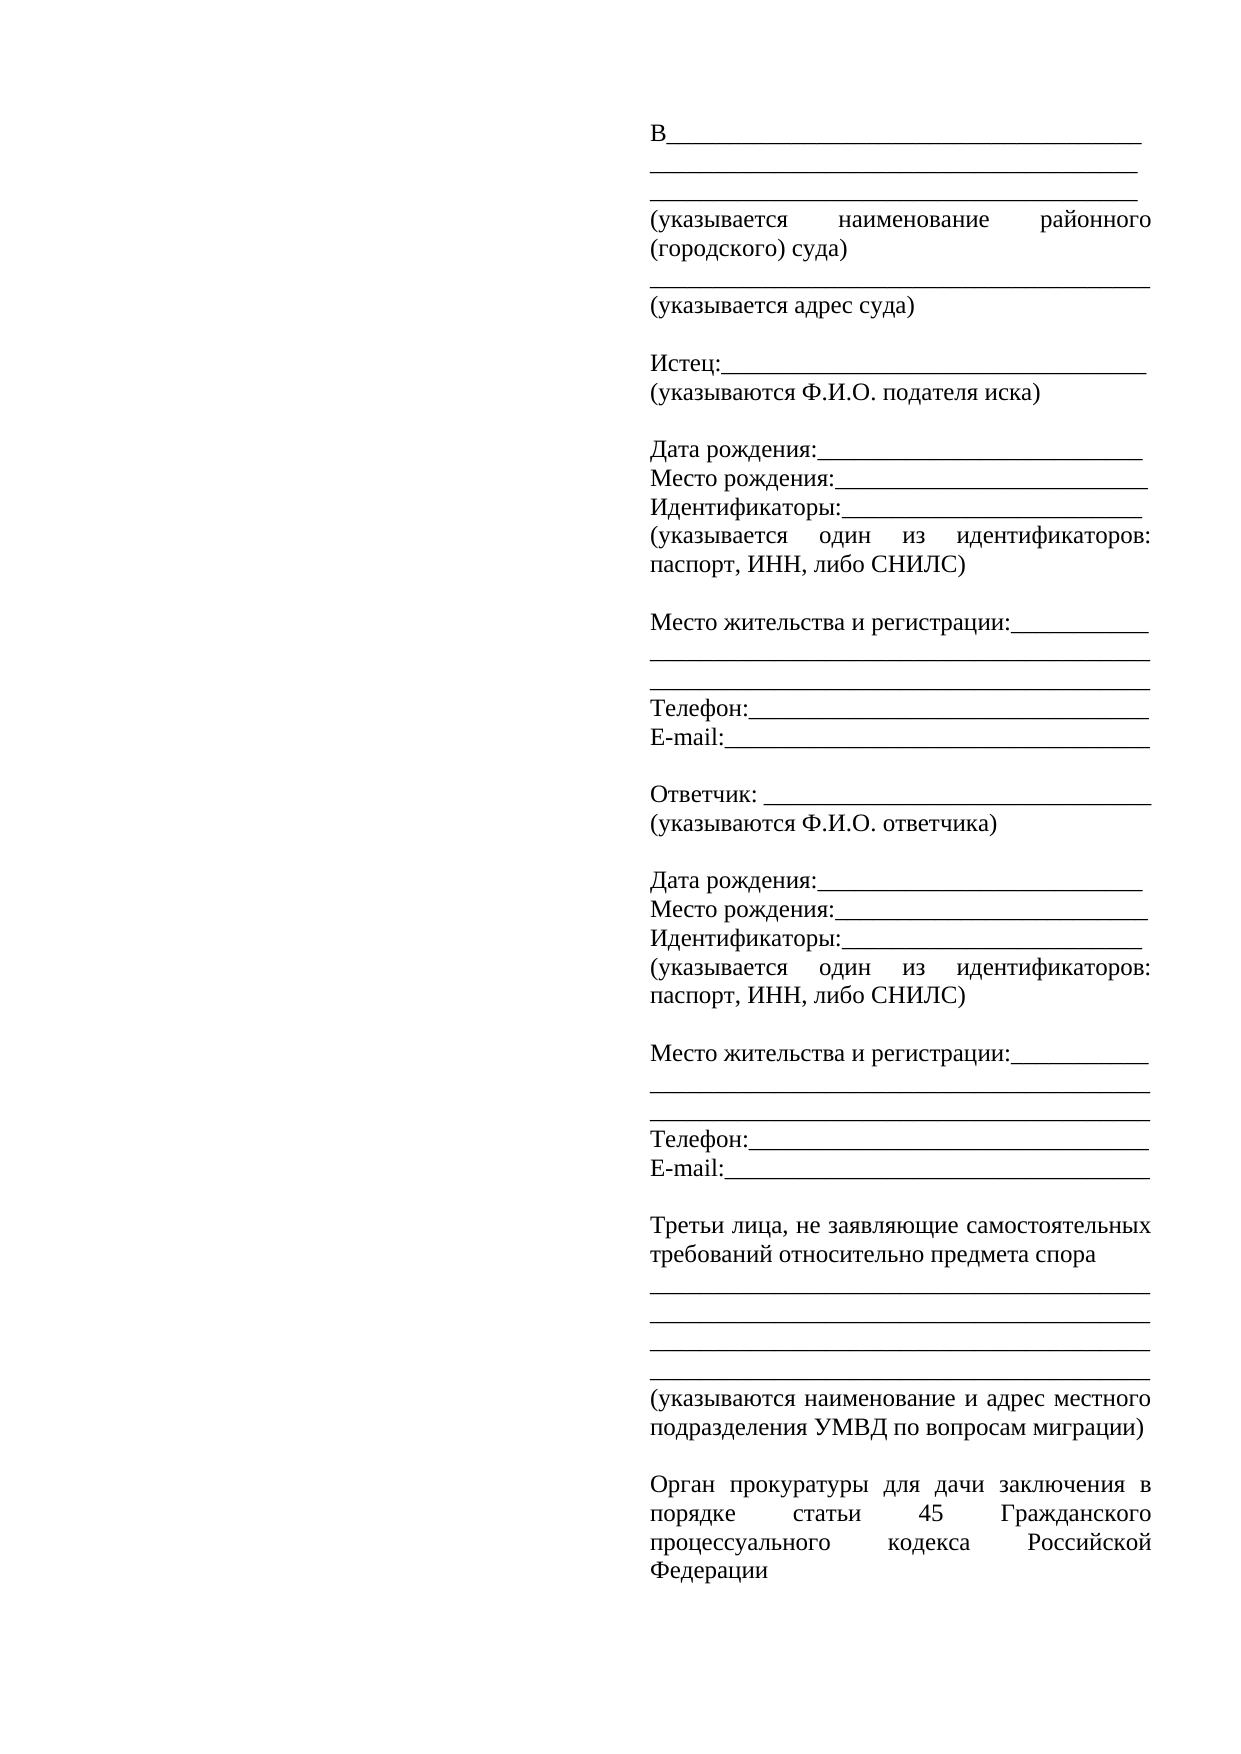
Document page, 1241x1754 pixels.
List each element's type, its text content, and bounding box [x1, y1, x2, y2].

text Дата рождения:__________________________ [650, 434, 1152, 463]
text (указывается один из идентификаторов: паспорт, ИНН, либо СНИЛС) [650, 952, 1152, 1009]
text Место рождения:_________________________ [650, 894, 1152, 923]
text (указываются Ф.И.О. ответчика) [650, 808, 1152, 837]
text (указывается адрес суда) [650, 291, 1152, 319]
text ________________________________________ [650, 1067, 1152, 1096]
text Идентификаторы:________________________ [650, 492, 1152, 521]
text Телефон:________________________________ [650, 693, 1152, 722]
text Идентификаторы:________________________ [650, 923, 1152, 952]
text ________________________________________ [650, 262, 1152, 291]
text ________________________________________ [650, 1096, 1152, 1124]
text Истец:__________________________________ [650, 348, 1152, 377]
text (указываются наименование и адрес местного подразделения УМВД по вопросам миграции) [650, 1383, 1152, 1441]
text Место рождения:_________________________ [650, 463, 1152, 492]
text (указывается один из идентификаторов: паспорт, ИНН, либо СНИЛС) [650, 521, 1152, 578]
text E-mail:__________________________________ [650, 722, 1152, 751]
text ________________________________________ [650, 664, 1152, 693]
text Место жительства и регистрации:___________ [650, 607, 1152, 636]
text ________________________________________ [650, 636, 1152, 664]
text Ответчик: _______________________________ [650, 779, 1152, 808]
text (указывается наименование районного (городского) суда) [650, 204, 1152, 262]
text _______________________________________ [650, 147, 1152, 176]
text (указываются Ф.И.О. подателя иска) [650, 377, 1152, 406]
text Третьи лица, не заявляющие самостоятельных требований относительно предмета спора [650, 1211, 1152, 1268]
text Орган прокуратуры для дачи заключения в порядке статьи 45 Гражданского процессуального кодекса Российской Федерации [650, 1469, 1152, 1584]
text Дата рождения:__________________________ [650, 866, 1152, 894]
text Телефон:________________________________ [650, 1124, 1152, 1153]
text E-mail:__________________________________ [650, 1153, 1152, 1182]
text Место жительства и регистрации:___________ [650, 1038, 1152, 1067]
text В______________________________________ [650, 118, 1152, 147]
text _______________________________________ [650, 176, 1152, 204]
